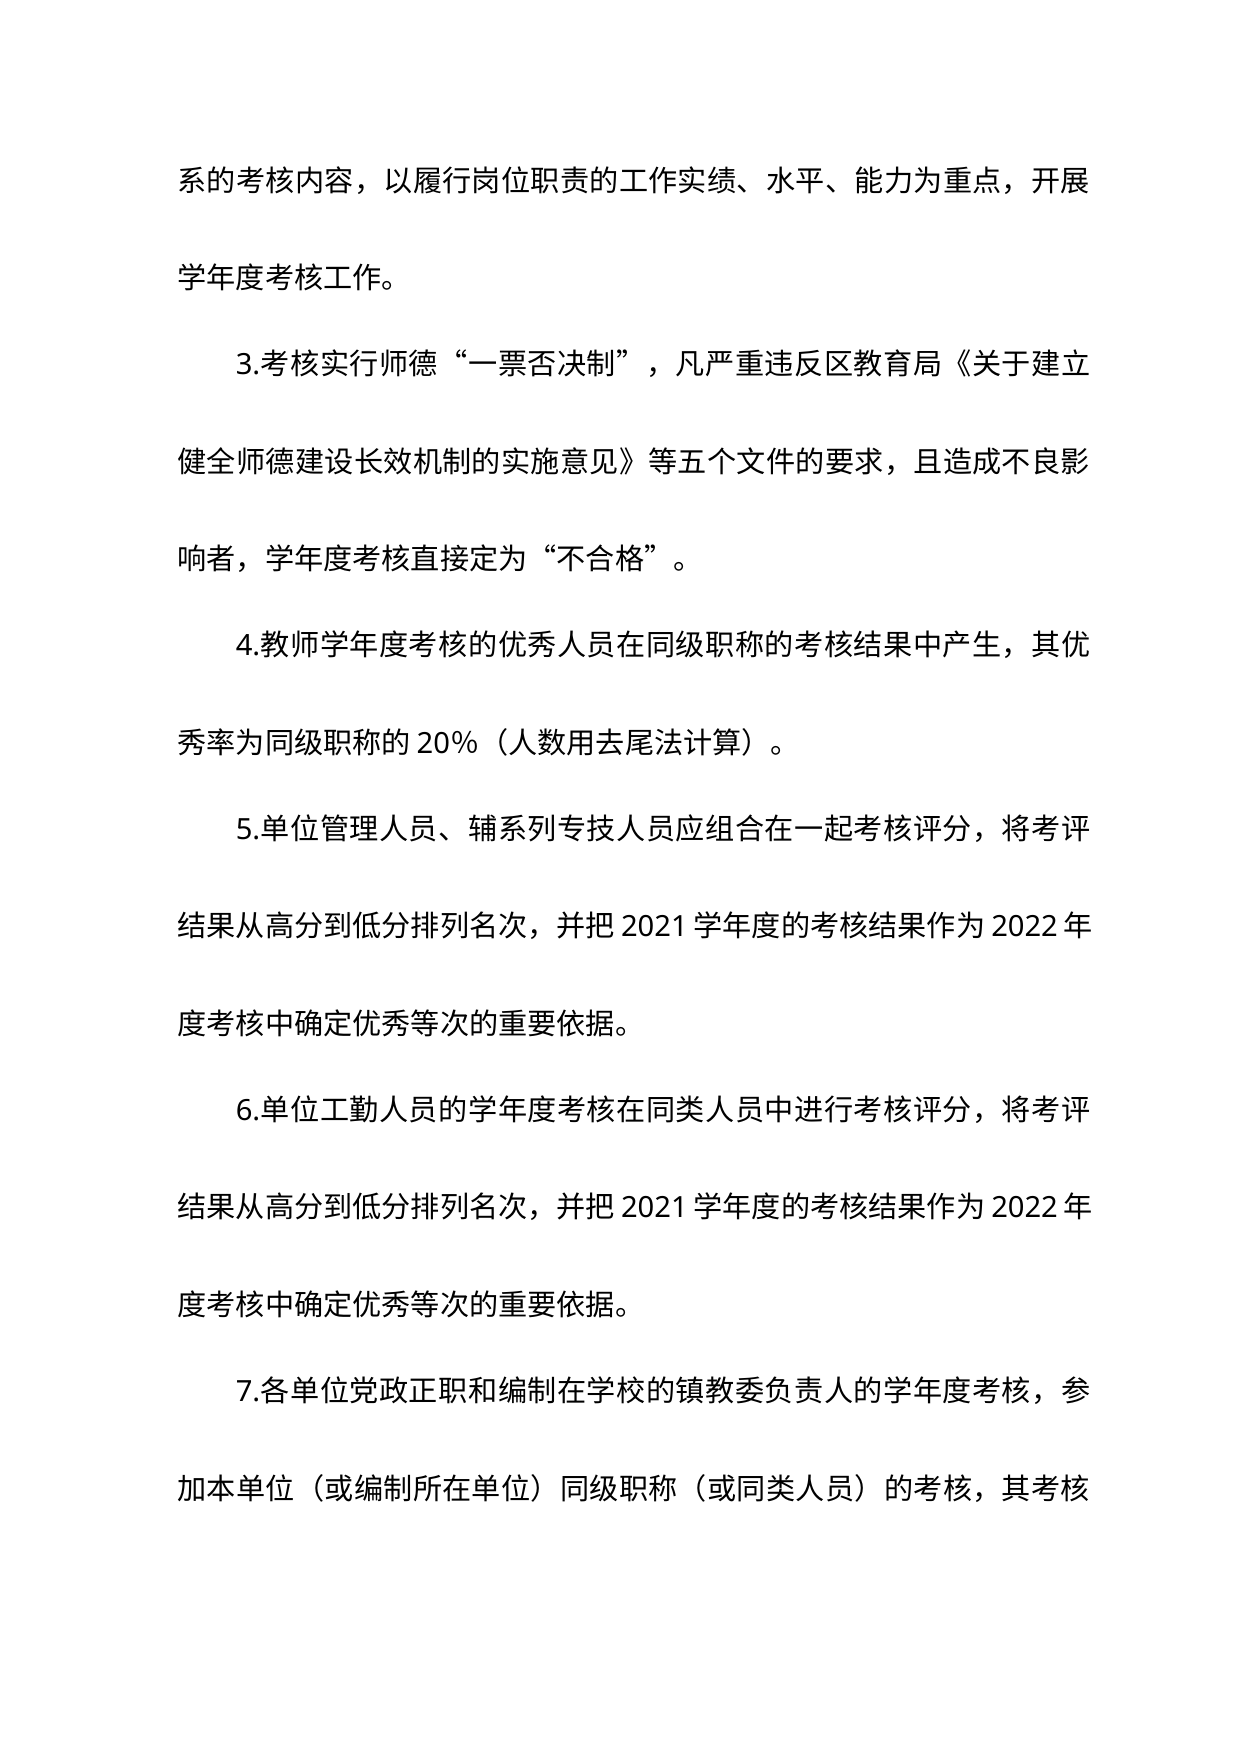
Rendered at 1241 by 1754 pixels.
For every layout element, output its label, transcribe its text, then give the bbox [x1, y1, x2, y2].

text 3.考核实行师德“一票否决制”，凡严重违反区教育局《关于建立健全师德建设长效机制的实施意见》等五个文件的要求，且造成不良影响者，学年度考核直接定为“不合格”。 [177, 329, 1093, 589]
text 4.教师学年度考核的优秀人员在同级职称的考核结果中产生，其优秀率为同级职称的20％（人数用去尾法计算）。 [177, 611, 1093, 773]
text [177, 1356, 1093, 1519]
text 5.单位管理人员、辅系列专技人员应组合在一起考核评分，将考评结果从高分到低分排列名次，并把2021学年度的考核结果作为2022年度考核中确定优秀等次的重要依据。 [177, 794, 1093, 1054]
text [177, 146, 1093, 308]
text 6.单位工勤人员的学年度考核在同类人员中进行考核评分，将考评结果从高分到低分排列名次，并把2021学年度的考核结果作为2022年度考核中确定优秀等次的重要依据。 [177, 1075, 1093, 1335]
